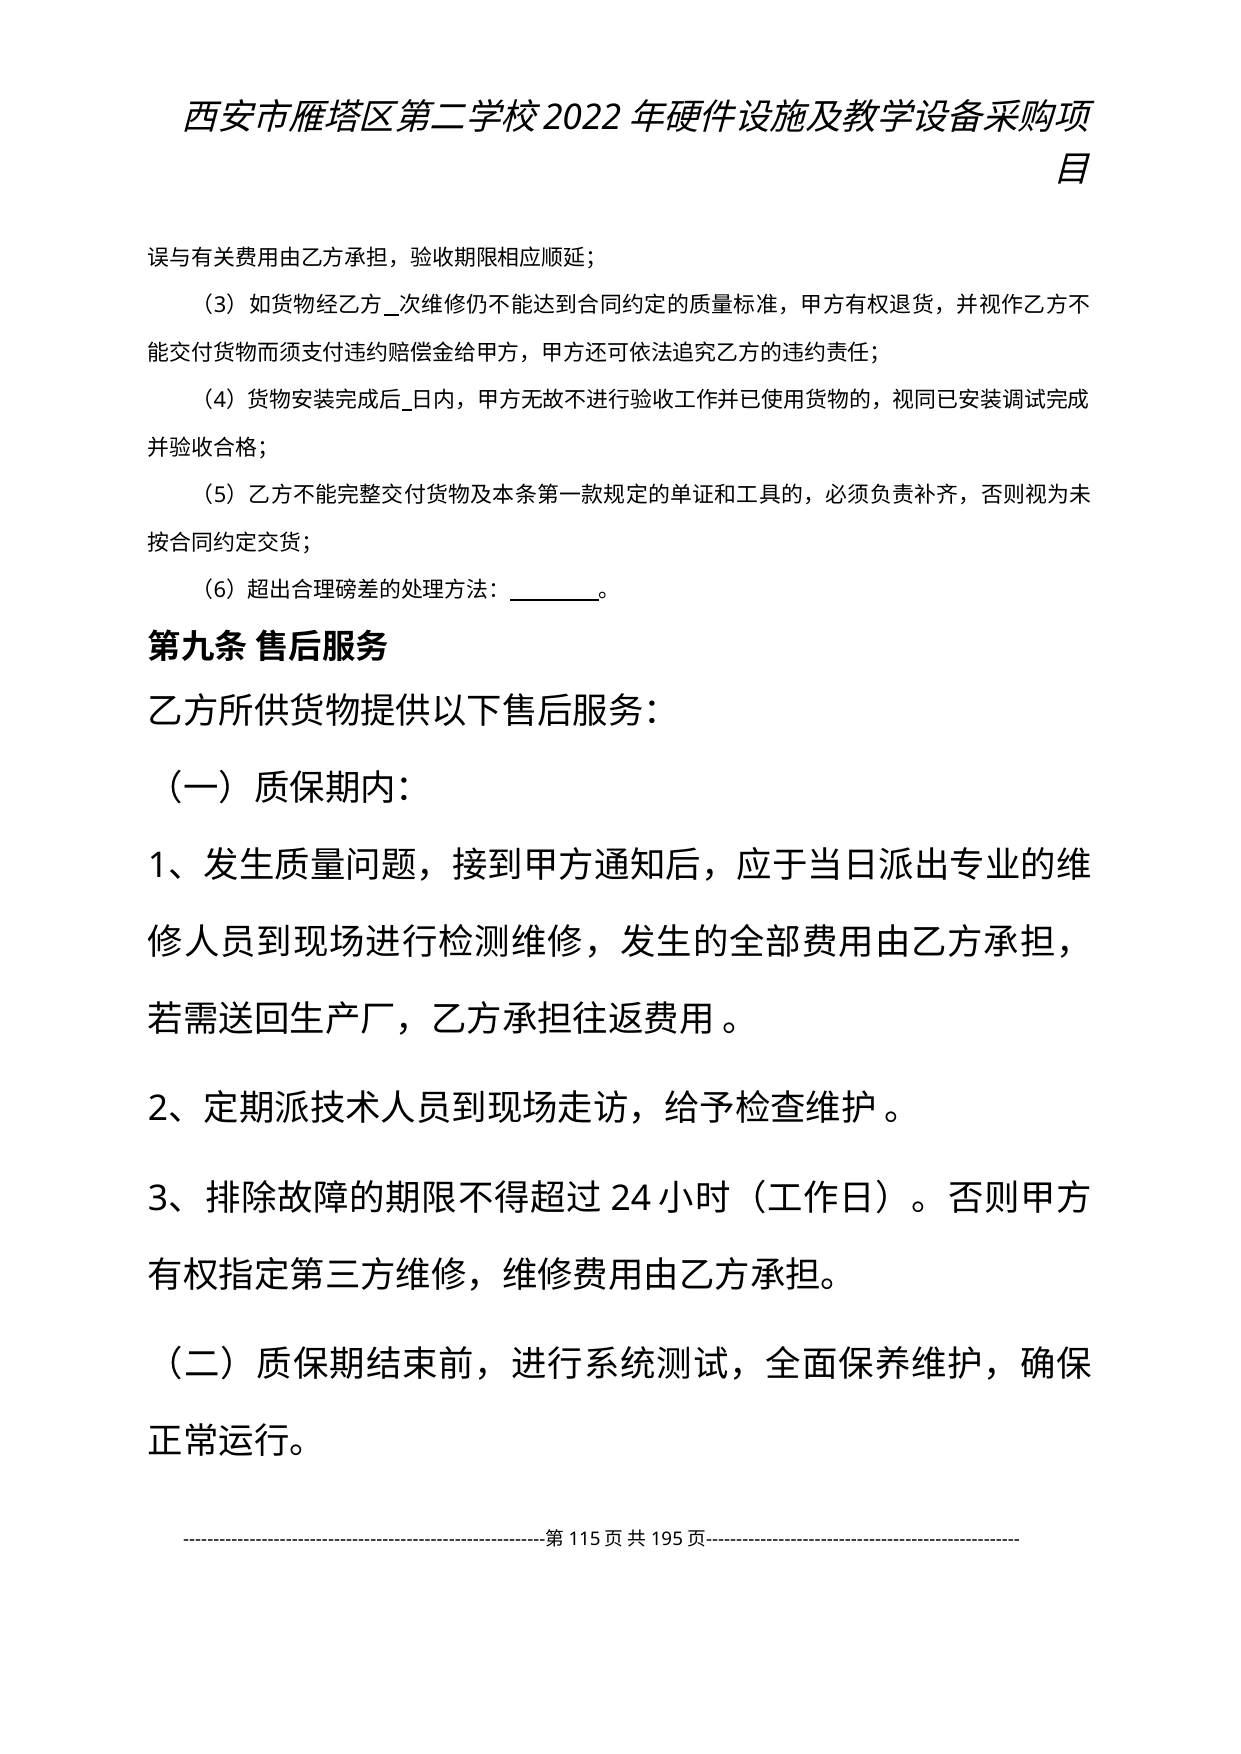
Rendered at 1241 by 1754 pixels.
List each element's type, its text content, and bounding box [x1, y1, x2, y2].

text （二）质保期结束前，进行系统测试，全面保养维护，确保正常运行。 [148, 1335, 1092, 1463]
text 2、定期派技术人员到现场走访，给予检查维护 。 [148, 1079, 1092, 1131]
text 1、发生质量问题，接到甲方通知后，应于当日派出专业的维修人员到现场进行检测维修，发生的全部费用由乙方承担，若需送回生产厂，乙方承担往返费用 。 [148, 836, 1092, 1041]
text （4）货物安装完成后 日内，甲方无故不进行验收工作并已使用货物的，视同已安装调试完成并验收合格； [148, 382, 1092, 461]
text 乙方所供货物提供以下售后服务： [148, 682, 1092, 734]
text 第九条 售后服务 [148, 620, 1092, 668]
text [148, 239, 1092, 271]
text （3）如货物经乙方 次维修仍不能达到合同约定的质量标准，甲方有权退货，并视作乙方不能交付货物而须支付违约赔偿金给甲方，甲方还可依法追究乙方的违约责任； [148, 287, 1092, 366]
text （一）质保期内： [148, 759, 1092, 811]
text 3、排除故障的期限不得超过24小时（工作日）。否则甲方有权指定第三方维修，维修费用由乙方承担。 [148, 1169, 1092, 1297]
text （6）超出合理磅差的处理方法： 。 [148, 572, 1092, 604]
text （5）乙方不能完整交付货物及本条第一款规定的单证和工具的，必须负责补齐，否则视为未按合同约定交货； [148, 477, 1092, 556]
